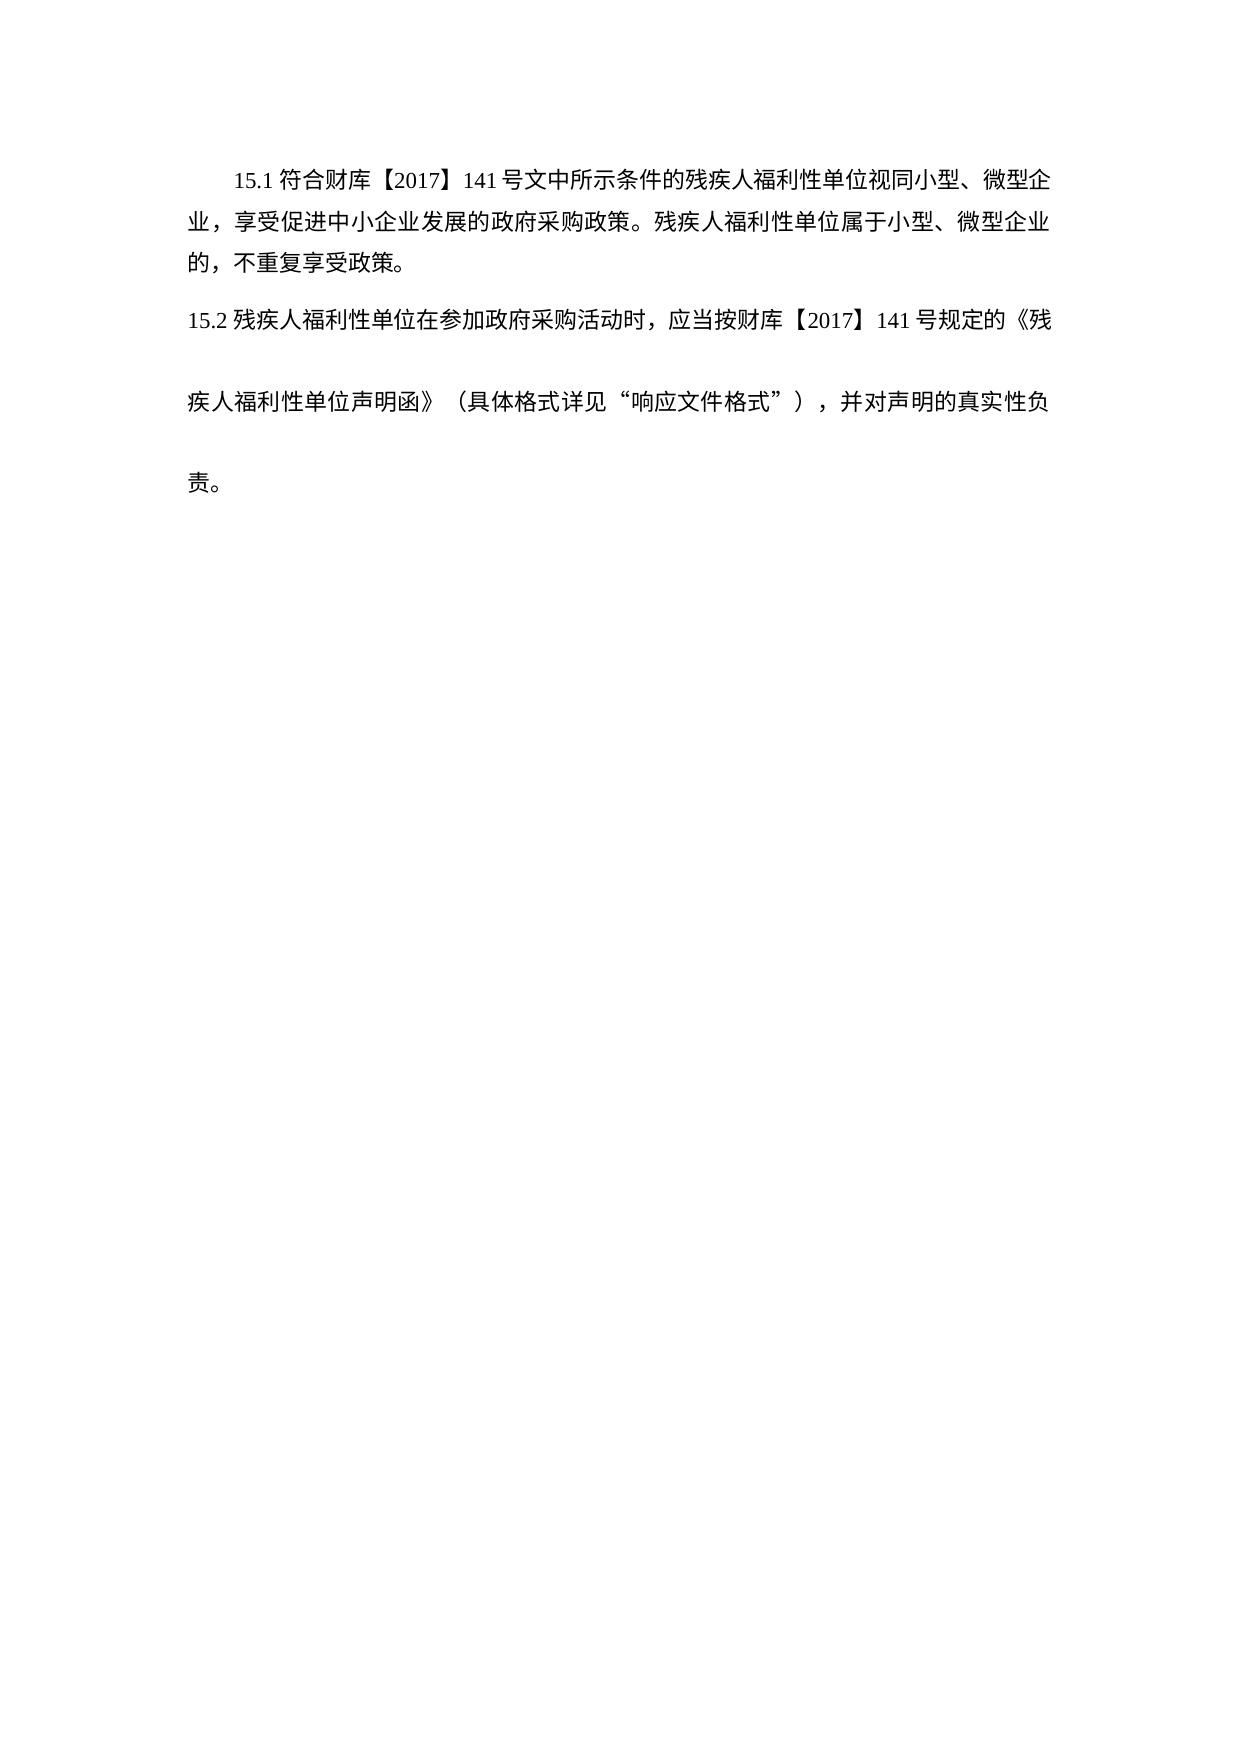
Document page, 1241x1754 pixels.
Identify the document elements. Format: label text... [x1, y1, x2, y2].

text 15.1 符合财库【2017】141号文中所示条件的残疾人福利性单位视同小型、微型企业，享受促进中小企业发展的政府采购政策。残疾人福利性单位属于小型、微型企业的，不重复享受政策。 [187, 162, 1053, 278]
text 15.2 残疾人福利性单位在参加政府采购活动时，应当按财库【2017】141号规定的《残疾人福利性单位声明函》（具体格式详见“响应文件格式”），并对声明的真实性负责。 [187, 286, 1053, 514]
